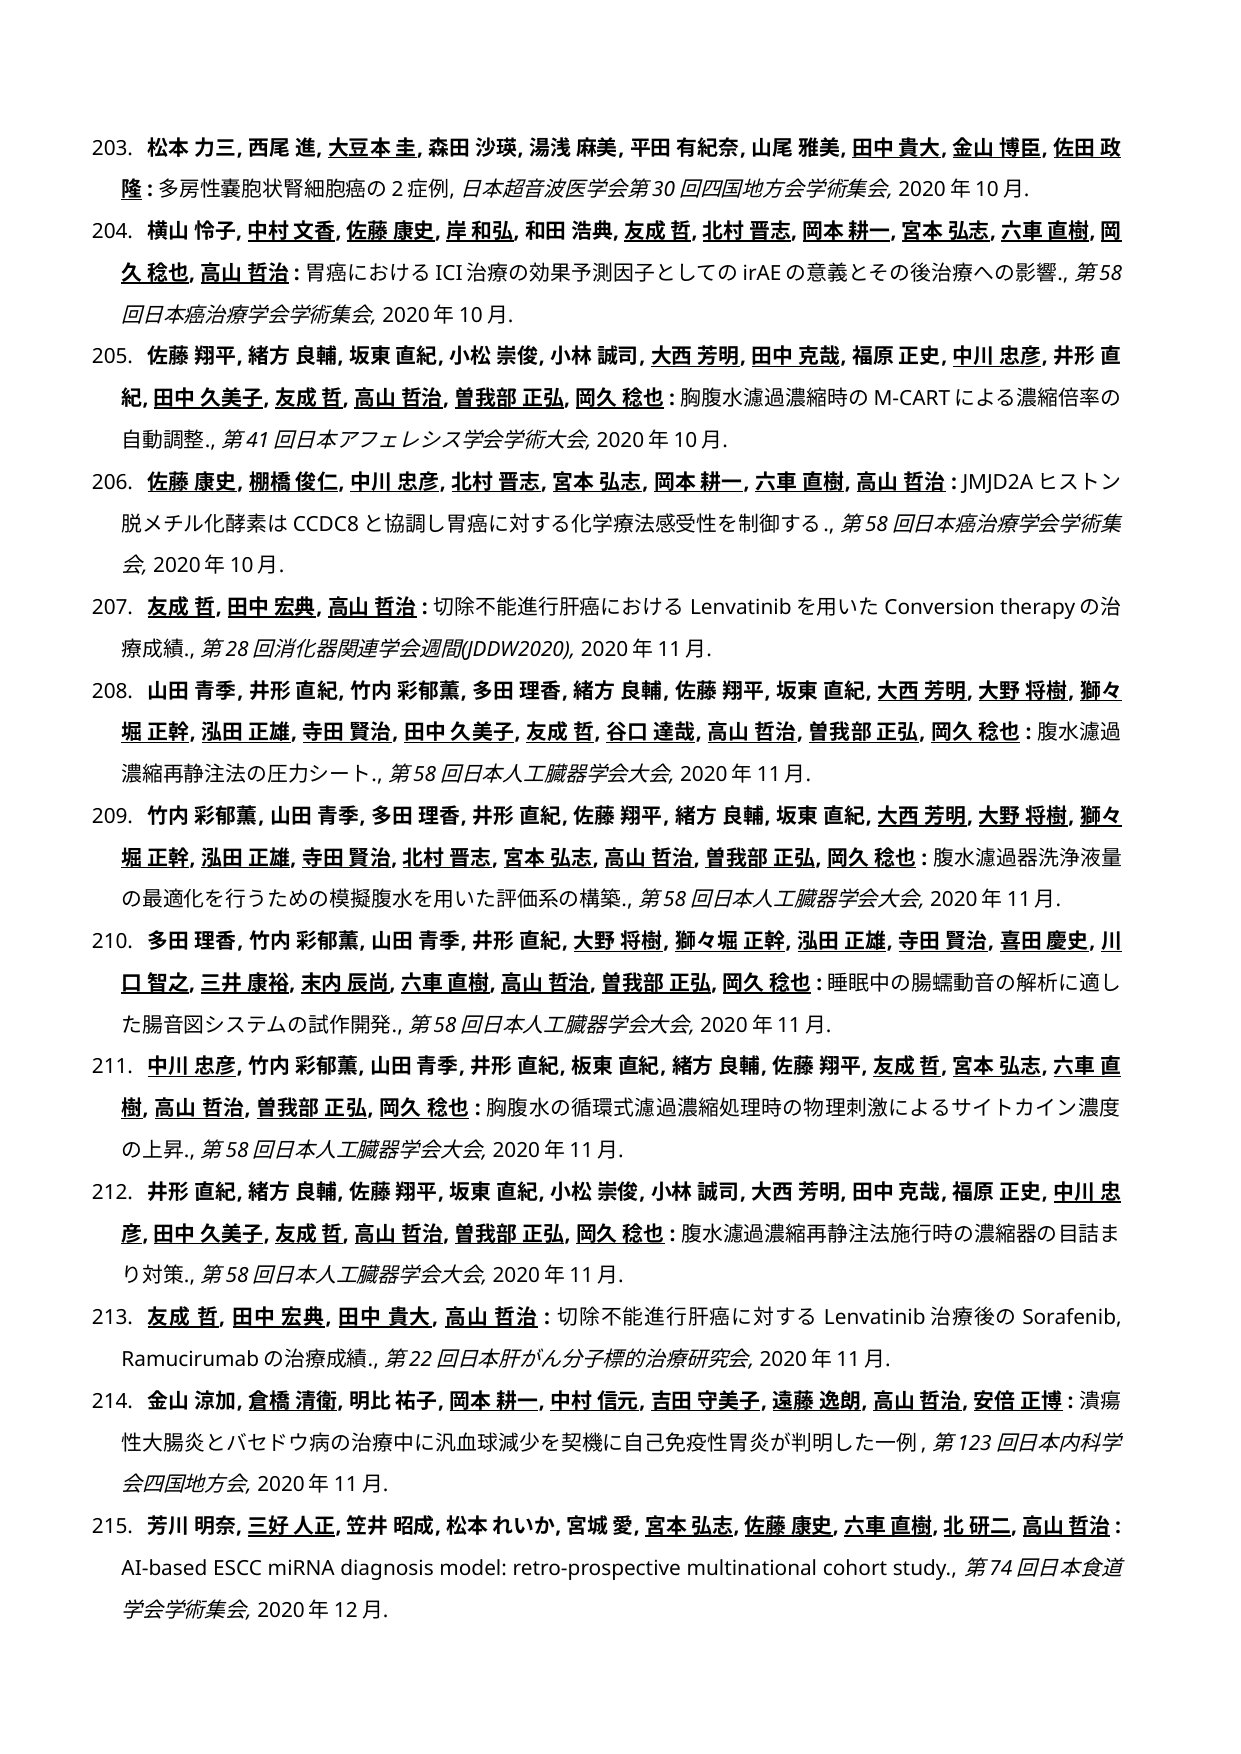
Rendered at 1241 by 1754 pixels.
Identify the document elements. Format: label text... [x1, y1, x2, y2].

list 松本 力三, 西尾 進, 大豆本 圭, 森田 沙瑛, 湯浅 麻美, 平田 有紀奈, 山尾 雅美, 田中 貴大, 金山 博臣, 佐田 政隆 : 多房性嚢胞状腎細胞癌の2症例, 日本超音波医学会第30回四国地方会学術集会, 2020年10月. [92, 125, 1122, 209]
list 芳川 明奈, 三好 人正, 笠井 昭成, 松本 れいか, 宮城 愛, 宮本 弘志, 佐藤 康史, 六車 直樹, 北 研二, 高山 哲治 : AI-based ESCC miRNA diagnosis model: retro-prospective multinational cohort study., 第74回日本食道学会学術集会, 2020年12月. [92, 1503, 1122, 1629]
list 佐藤 翔平, 緒方 良輔, 坂東 直紀, 小松 崇俊, 小林 誠司, 大西 芳明, 田中 克哉, 福原 正史, 中川 忠彦, 井形 直紀, 田中 久美子, 友成 哲, 高山 哲治, 曽我部 正弘, 岡久 稔也 : 胸腹水濾過濃縮時のM-CARTによる濃縮倍率の自動調整., 第41回日本アフェレシス学会学術大会, 2020年10月. [92, 334, 1122, 459]
list 友成 哲, 田中 宏典, 高山 哲治 : 切除不能進行肝癌におけるLenvatinibを用いたConversion therapyの治療成績., 第28回消化器関連学会週間(JDDW2020), 2020年11月. [92, 584, 1122, 668]
list 竹内 彩郁薫, 山田 青季, 多田 理香, 井形 直紀, 佐藤 翔平, 緒方 良輔, 坂東 直紀, 大西 芳明, 大野 将樹, 獅々堀 正幹, 泓田 正雄, 寺田 賢治, 北村 晋志, 宮本 弘志, 高山 哲治, 曽我部 正弘, 岡久 稔也 : 腹水濾過器洗浄液量の最適化を行うための模擬腹水を用いた評価系の構築., 第58回日本人工臓器学会大会, 2020年11月. [92, 793, 1122, 919]
list 山田 青季, 井形 直紀, 竹内 彩郁薫, 多田 理香, 緒方 良輔, 佐藤 翔平, 坂東 直紀, 大西 芳明, 大野 将樹, 獅々堀 正幹, 泓田 正雄, 寺田 賢治, 田中 久美子, 友成 哲, 谷口 達哉, 高山 哲治, 曽我部 正弘, 岡久 稔也 : 腹水濾過濃縮再静注法の圧力シート., 第58回日本人工臓器学会大会, 2020年11月. [92, 668, 1122, 793]
list 友成 哲, 田中 宏典, 田中 貴大, 高山 哲治 : 切除不能進行肝癌に対するLenvatinib治療後のSorafenib, Ramucirumabの治療成績., 第22回日本肝がん分子標的治療研究会, 2020年11月. [92, 1295, 1122, 1378]
list 横山 怜子, 中村 文香, 佐藤 康史, 岸 和弘, 和田 浩典, 友成 哲, 北村 晋志, 岡本 耕一, 宮本 弘志, 六車 直樹, 岡久 稔也, 高山 哲治 : 胃癌におけるICI治療の効果予測因子としてのirAEの意義とその後治療への影響., 第58回日本癌治療学会学術集会, 2020年10月. [92, 209, 1122, 334]
list 井形 直紀, 緒方 良輔, 佐藤 翔平, 坂東 直紀, 小松 崇俊, 小林 誠司, 大西 芳明, 田中 克哉, 福原 正史, 中川 忠彦, 田中 久美子, 友成 哲, 高山 哲治, 曽我部 正弘, 岡久 稔也 : 腹水濾過濃縮再静注法施行時の濃縮器の目詰まり対策., 第58回日本人工臓器学会大会, 2020年11月. [92, 1169, 1122, 1295]
list 金山 涼加, 倉橋 清衛, 明比 祐子, 岡本 耕一, 中村 信元, 吉田 守美子, 遠藤 逸朗, 高山 哲治, 安倍 正博 : 潰瘍性大腸炎とバセドウ病の治療中に汎血球減少を契機に自己免疫性胃炎が判明した一例, 第123回日本内科学会四国地方会, 2020年11月. [92, 1378, 1122, 1503]
list 中川 忠彦, 竹内 彩郁薫, 山田 青季, 井形 直紀, 板東 直紀, 緒方 良輔, 佐藤 翔平, 友成 哲, 宮本 弘志, 六車 直樹, 高山 哲治, 曽我部 正弘, 岡久 稔也 : 胸腹水の循環式濾過濃縮処理時の物理刺激によるサイトカイン濃度の上昇., 第58回日本人工臓器学会大会, 2020年11月. [92, 1044, 1122, 1169]
list 多田 理香, 竹内 彩郁薫, 山田 青季, 井形 直紀, 大野 将樹, 獅々堀 正幹, 泓田 正雄, 寺田 賢治, 喜田 慶史, 川口 智之, 三井 康裕, 末内 辰尚, 六車 直樹, 高山 哲治, 曽我部 正弘, 岡久 稔也 : 睡眠中の腸蠕動音の解析に適した腸音図システムの試作開発., 第58回日本人工臓器学会大会, 2020年11月. [92, 919, 1122, 1044]
list 佐藤 康史, 棚橋 俊仁, 中川 忠彦, 北村 晋志, 宮本 弘志, 岡本 耕一, 六車 直樹, 高山 哲治 : JMJD2Aヒストン脱メチル化酵素はCCDC8と協調し胃癌に対する化学療法感受性を制御する., 第58回日本癌治療学会学術集会, 2020年10月. [92, 459, 1122, 584]
